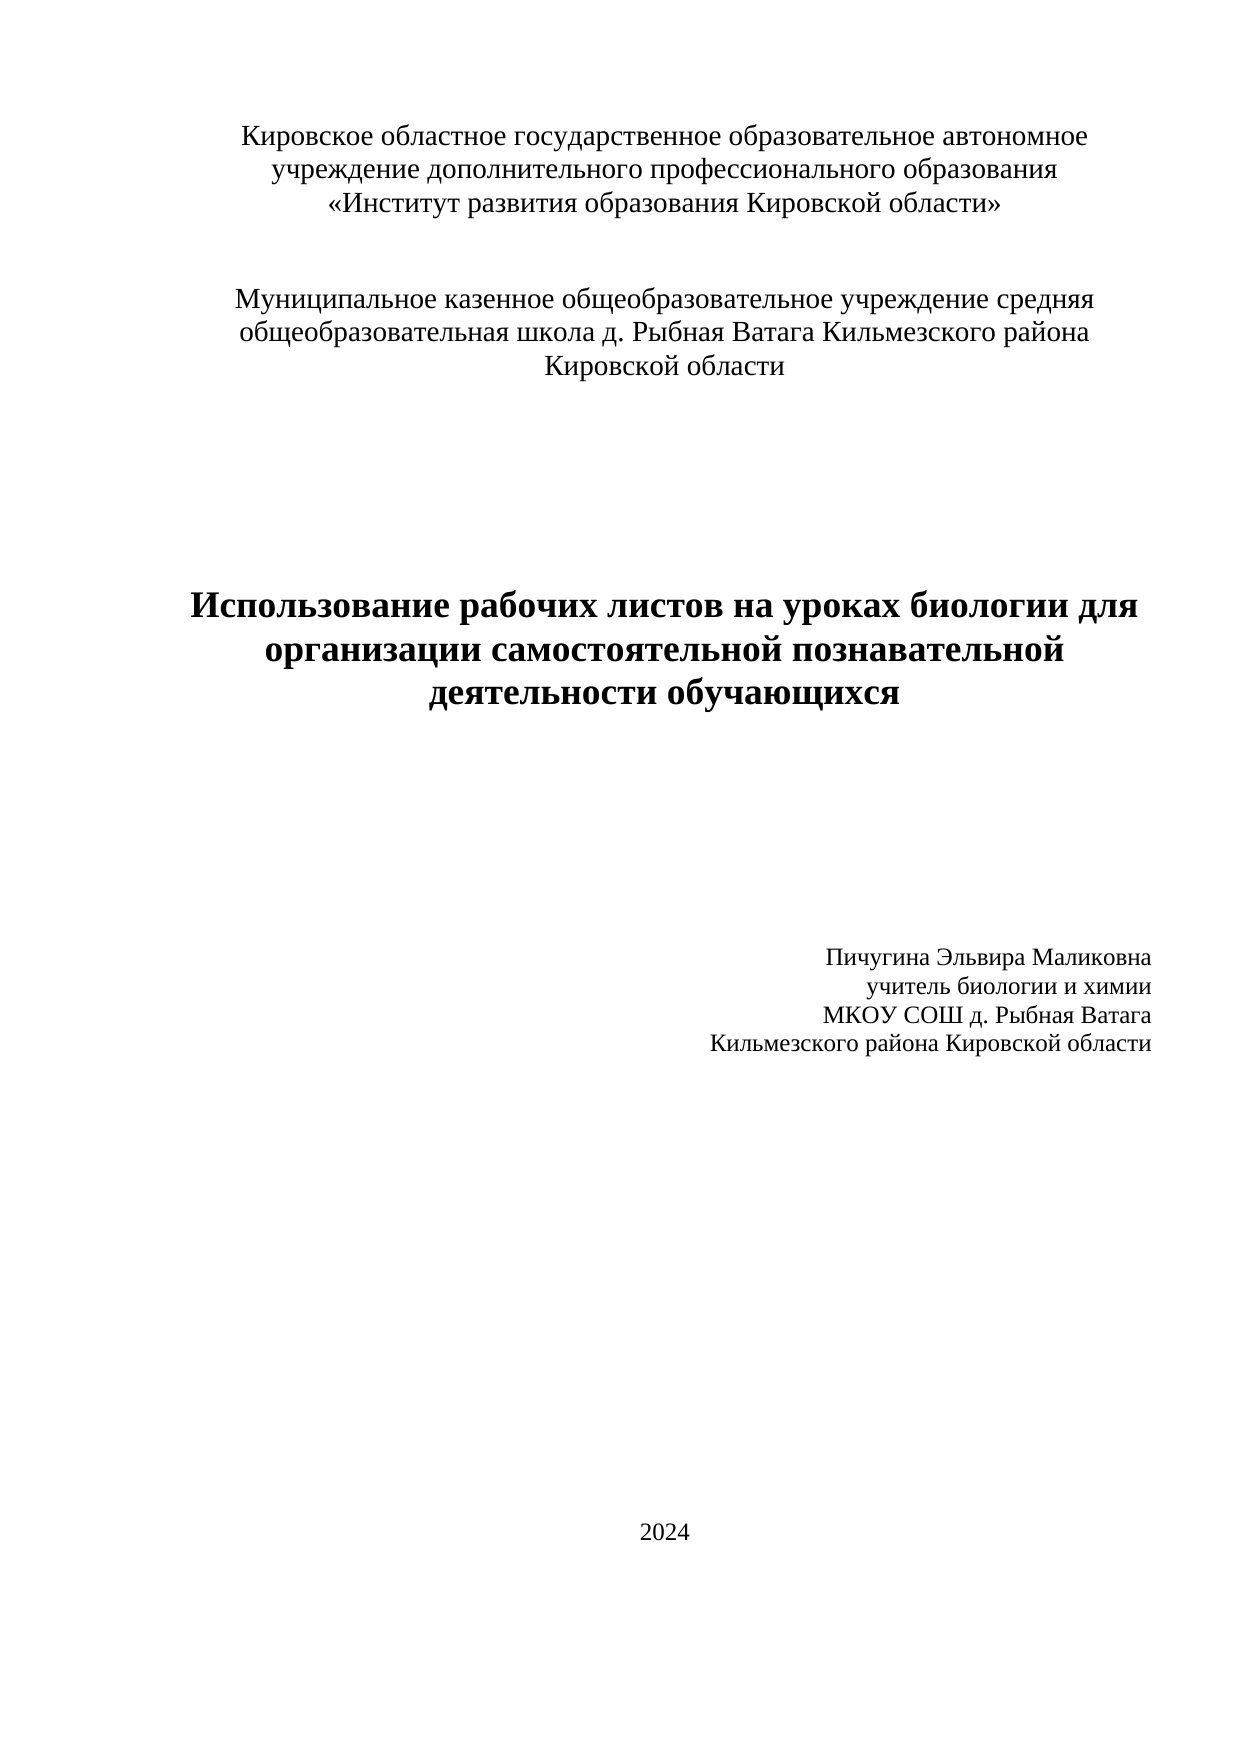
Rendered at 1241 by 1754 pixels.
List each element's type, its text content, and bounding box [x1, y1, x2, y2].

text учитель биологии и химии [177, 971, 1152, 1000]
text Кильмезского района Кировской области [177, 1028, 1152, 1057]
text «Институт развития образования Кировской области» [177, 185, 1152, 219]
text Кировское областное государственное образовательное автономное учреждение дополнительного профессионального образования [177, 118, 1152, 185]
text Муниципальное казенное общеобразовательное учреждение средняя общеобразовательная школа д. Рыбная Ватага Кильмезского района Кировской области [177, 281, 1152, 382]
text 2024 [177, 1517, 1152, 1546]
text Использование рабочих листов на уроках биологии для организации самостоятельной познавательной деятельности обучающихся [177, 583, 1152, 712]
text МКОУ СОШ д. Рыбная Ватага [177, 1000, 1152, 1028]
text Пичугина Эльвира Маликовна [177, 942, 1152, 971]
